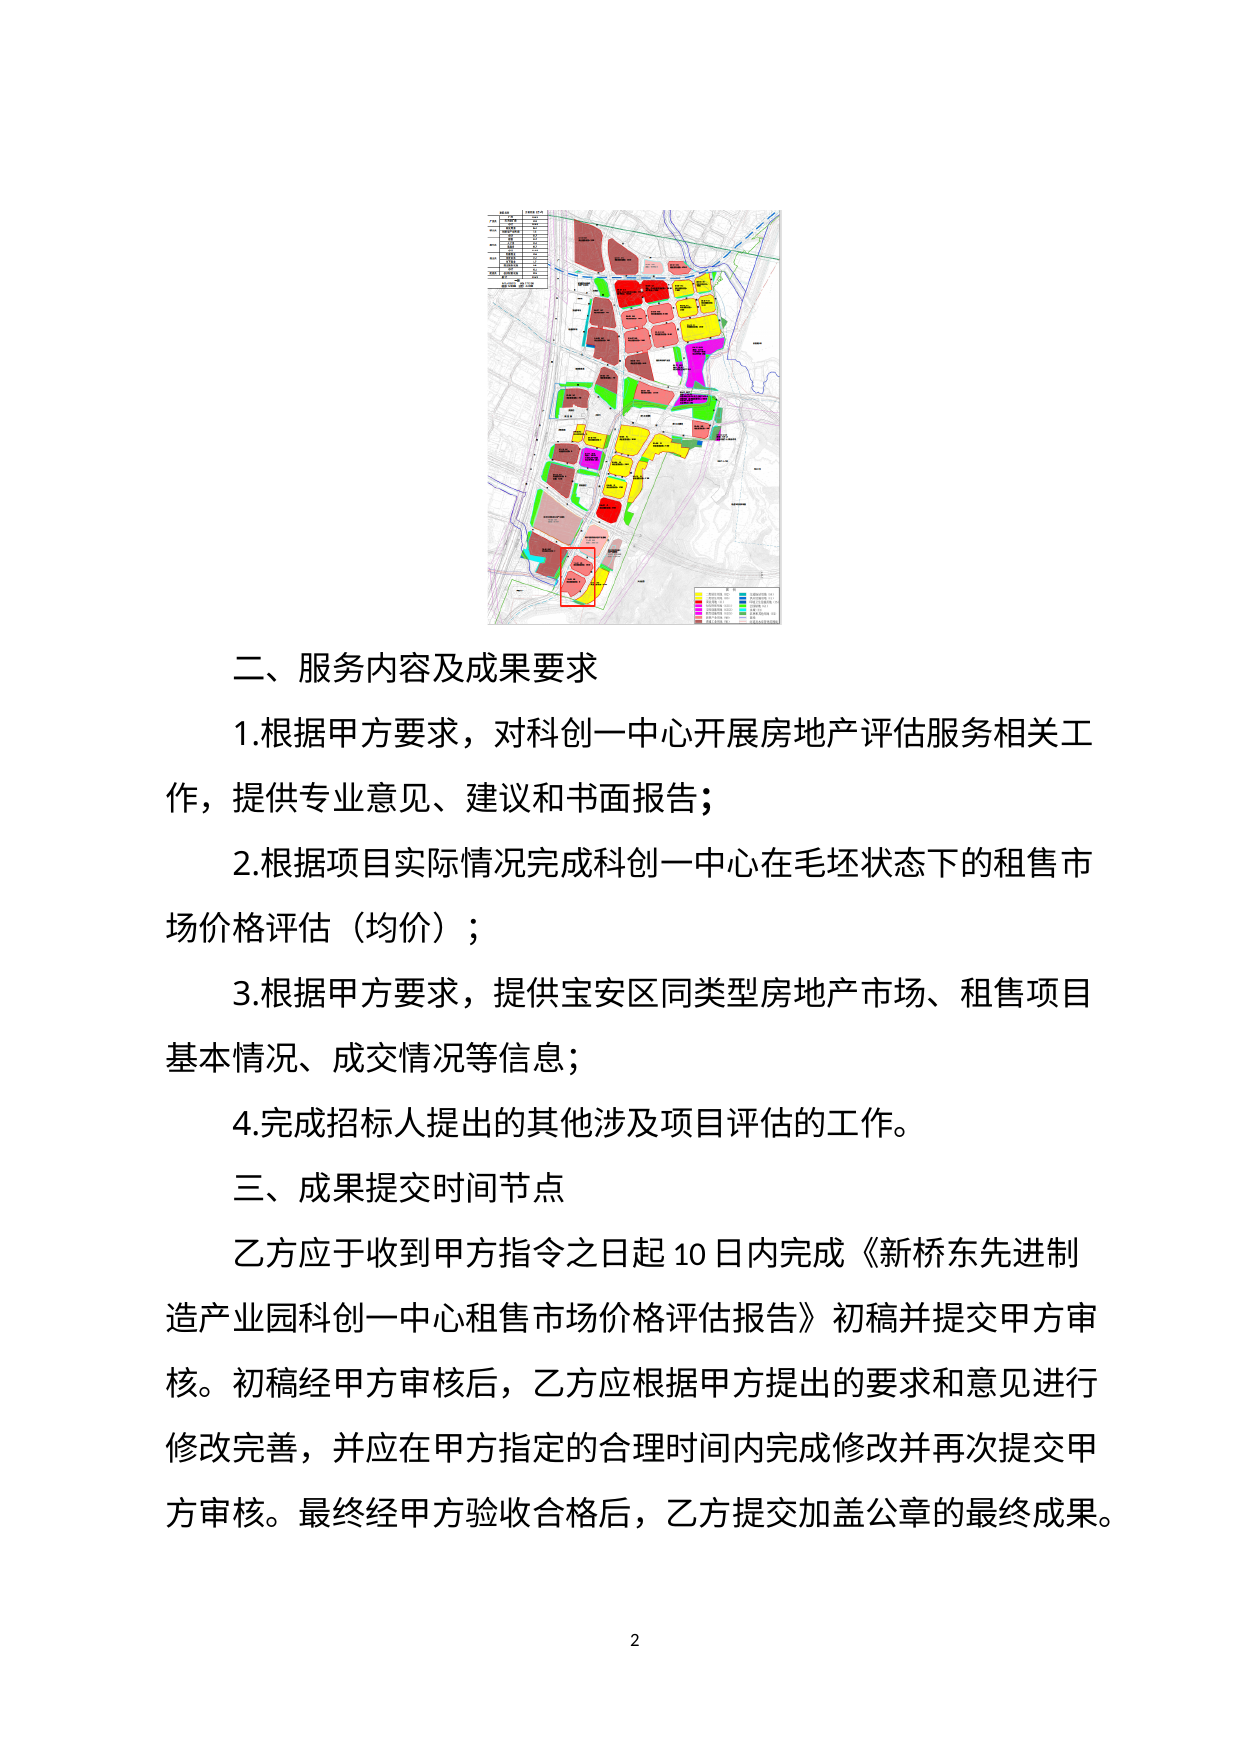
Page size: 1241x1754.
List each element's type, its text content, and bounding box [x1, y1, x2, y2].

text 乙方应于收到甲方指令之日起10日内完成《新桥东先进制造产业园科创一中心租售市场价格评估报告》初稿并提交甲方审核。初稿经甲方审核后，乙方应根据甲方提出的要求和意见进行修改完善，并应在甲方指定的合理时间内完成修改并再次提交甲方审核。最终经甲方验收合格后，乙方提交加盖公章的最终成果。 [165, 1218, 1104, 1543]
text 4.完成招标人提出的其他涉及项目评估的工作。 [165, 1088, 1104, 1153]
text 3.根据甲方要求，提供宝安区同类型房地产市场、租售项目基本情况、成交情况等信息； [165, 958, 1104, 1088]
text 三、成果提交时间节点 [165, 1153, 1104, 1218]
list 服务内容及成果要求 [165, 633, 1104, 698]
list 1.根据甲方要求，对科创一中心开展房地产评估服务相关工作，提供专业意见、建议和书面报告； [165, 698, 1104, 828]
picture [487, 210, 782, 625]
list 2.根据项目实际情况完成科创一中心在毛坯状态下的租售市场价格评估（均价）； [165, 828, 1104, 958]
